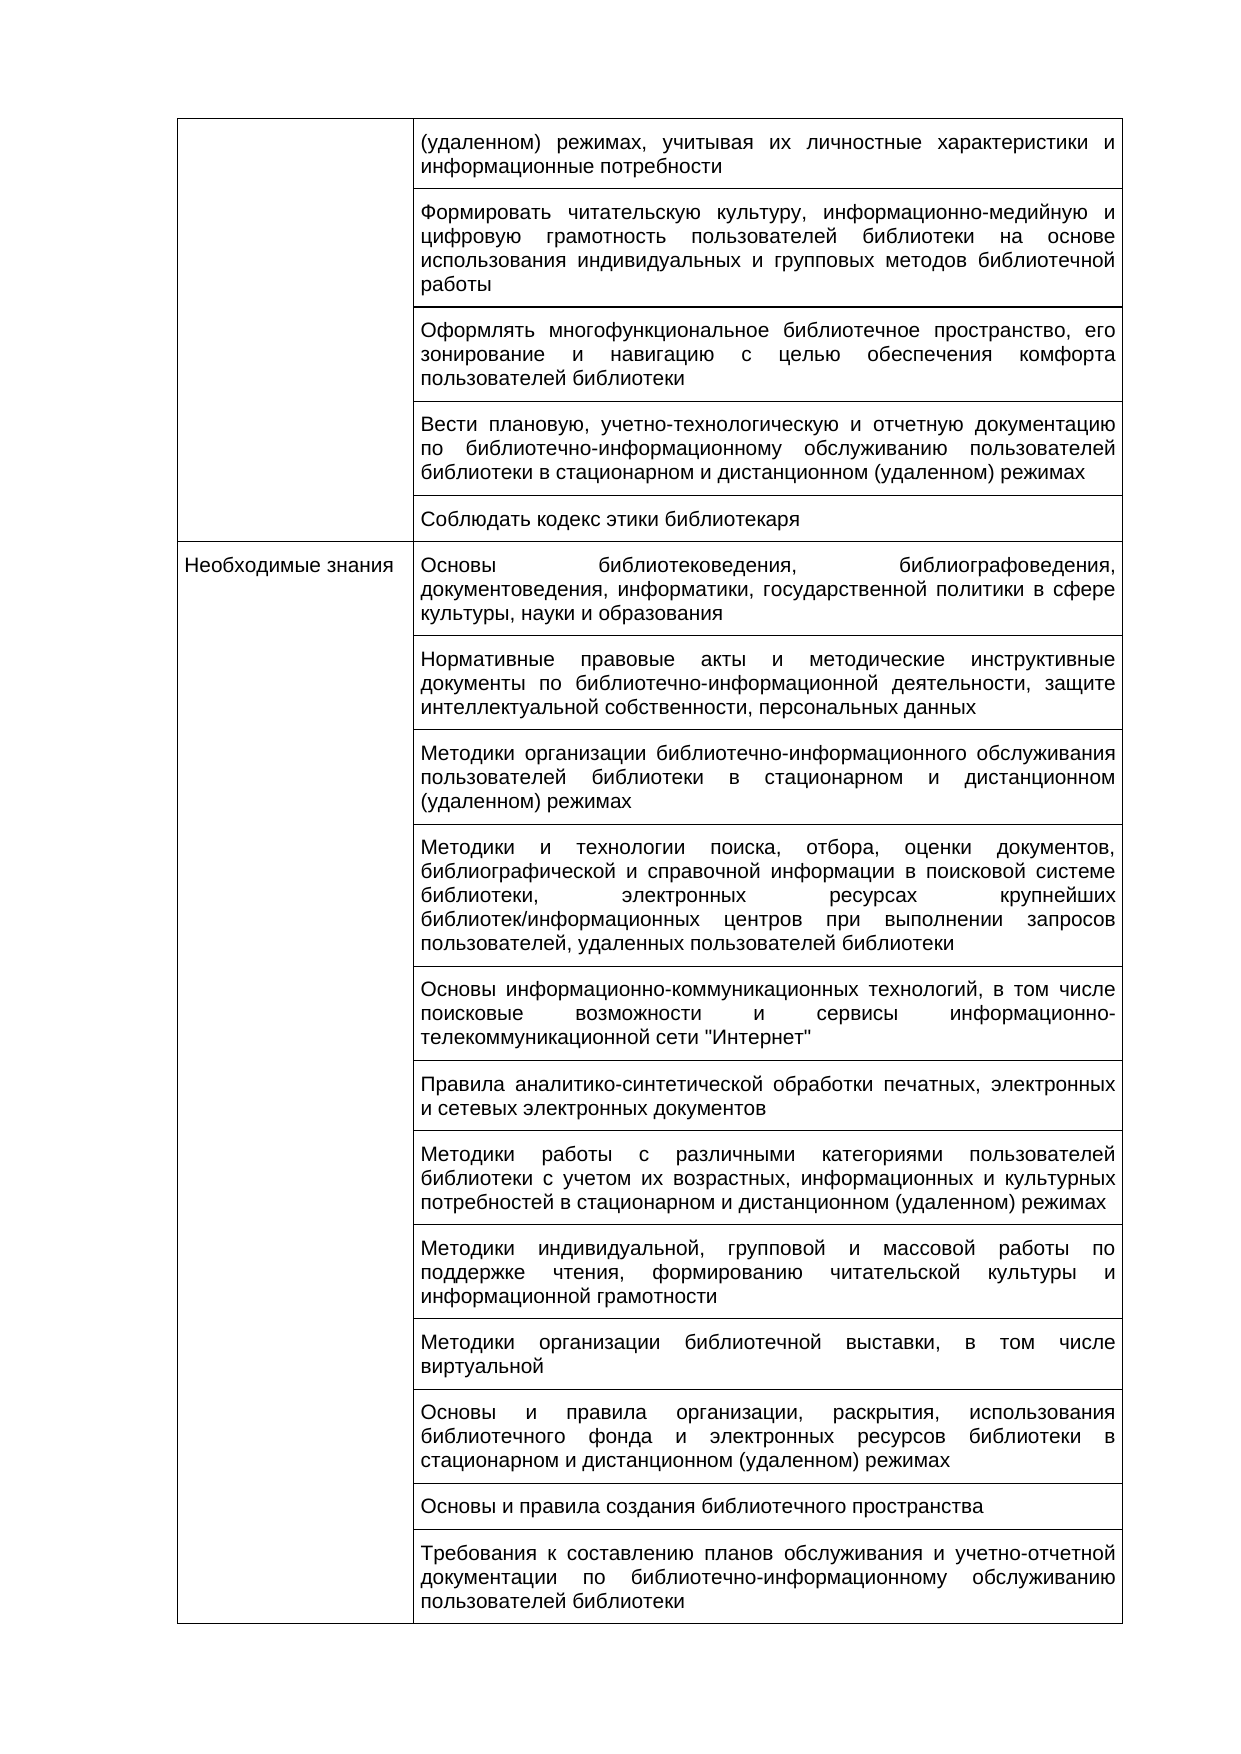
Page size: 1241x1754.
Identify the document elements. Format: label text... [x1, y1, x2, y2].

table_cell Формировать читательскую культуру, информационно-медийную и цифровую грамотность пользователей библиотеки на основе использования индивидуальных и групповых методов библиотечной работы [414, 189, 1122, 306]
table_cell Основы информационно-коммуникационных технологий, в том числе поисковые возможности и сервисы информационно-телекоммуникационной сети "Интернет" [414, 967, 1122, 1060]
table_cell Правила аналитико-синтетической обработки печатных, электронных и сетевых электронных документов [414, 1061, 1122, 1130]
table_cell Методики и технологии поиска, отбора, оценки документов, библиографической и справочной информации в поисковой системе библиотеки, электронных ресурсах крупнейших библиотек/информационных центров при выполнении запросов пользователей, удаленных пользователей библиотеки [414, 825, 1122, 966]
table_cell Методики организации библиотечной выставки, в том числе виртуальной [414, 1319, 1122, 1388]
table_cell Требования к составлению планов обслуживания и учетно-отчетной документации по библиотечно-информационному обслуживанию пользователей библиотеки [414, 1530, 1122, 1623]
table_cell Вести плановую, учетно-технологическую и отчетную документацию по библиотечно-информационному обслуживанию пользователей библиотеки в стационарном и дистанционном (удаленном) режимах [414, 402, 1122, 495]
table_cell Методики работы с различными категориями пользователей библиотеки с учетом их возрастных, информационных и культурных потребностей в стационарном и дистанционном (удаленном) режимах [414, 1131, 1122, 1224]
table_cell Соблюдать кодекс этики библиотекаря [414, 496, 1122, 541]
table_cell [414, 119, 1122, 188]
table_cell Методики организации библиотечно-информационного обслуживания пользователей библиотеки в стационарном и дистанционном (удаленном) режимах [414, 730, 1122, 823]
table_cell Необходимые знания [178, 542, 413, 1623]
table_cell Основы библиотековедения, библиографоведения, документоведения, информатики, государственной политики в сфере культуры, науки и образования [414, 542, 1122, 635]
table_cell Нормативные правовые акты и методические инструктивные документы по библиотечно-информационной деятельности, защите интеллектуальной собственности, персональных данных [414, 636, 1122, 729]
table_cell Основы и правила организации, раскрытия, использования библиотечного фонда и электронных ресурсов библиотеки в стационарном и дистанционном (удаленном) режимах [414, 1390, 1122, 1483]
table_cell Основы и правила создания библиотечного пространства [414, 1484, 1122, 1529]
table_cell Методики индивидуальной, групповой и массовой работы по поддержке чтения, формированию читательской культуры и информационной грамотности [414, 1225, 1122, 1318]
table_cell Оформлять многофункциональное библиотечное пространство, его зонирование и навигацию с целью обеспечения комфорта пользователей библиотеки [414, 308, 1122, 401]
